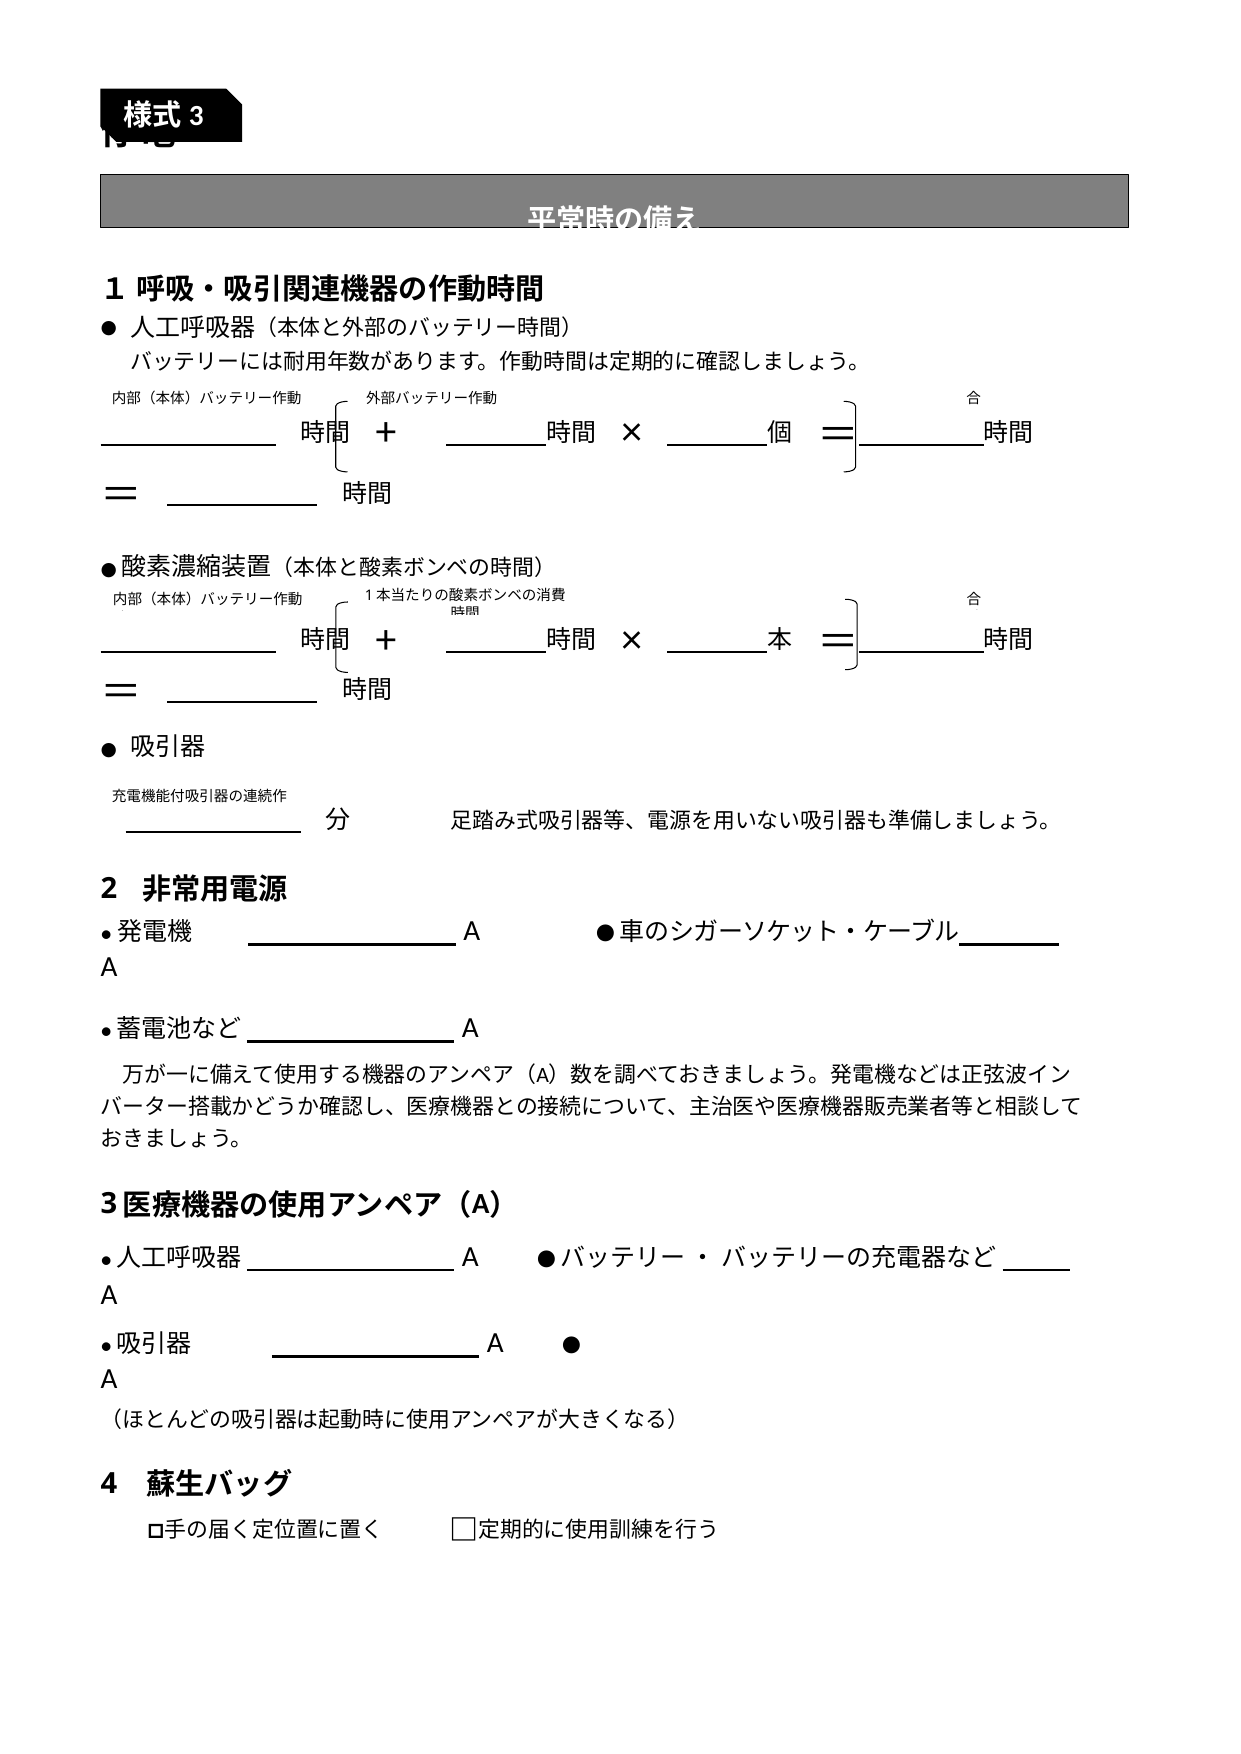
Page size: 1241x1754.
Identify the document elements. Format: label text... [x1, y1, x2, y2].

text （ほとんどの吸引器は起動時に使用アンペアが大きくなる） [100, 1408, 1087, 1432]
text １ 呼吸・吸引関連機器の作動時間 [100, 266, 1087, 308]
text 3 医療機器の使用アンペア（A） [100, 1177, 1087, 1227]
text ● 酸素濃縮装置（本体と酸素ボンベの時間） [100, 546, 1087, 583]
text 時間 + 時間 × 個 ＝ 時間 ＝ 時間 [100, 401, 1087, 521]
list 万が一に備えて使用する機器のアンペア（A）数を調べておきましょう。発電機などは正弦波インバーター搭載かどうか確認し、医療機器との接続について、主治医や医療機器販売業者等と相談しておきましょう。 [100, 1057, 1087, 1152]
text 時間 + 時間 × 本 ＝ 時間 ＝ 時間 [100, 613, 1087, 713]
text ● 吸引器 A ● A [100, 1324, 1087, 1396]
text 2 非常用電源 [100, 862, 1087, 912]
text ● 発電機 A ● 車のシガーソケット・ケーブル A [100, 912, 1087, 984]
list ● 蓄電池など A [100, 1009, 1087, 1045]
list □手の届く定位置に置く □定期的に使用訓練を行う [130, 1507, 1087, 1549]
list 人工呼吸器（本体と外部のバッテリー時間） バッテリーには耐用年数があります。作動時間は定期的に確認しましょう。 [100, 308, 1087, 376]
text ● 人工呼吸器 A ● バッテリー ・ バッテリーの充電器など A [100, 1227, 1087, 1311]
list 吸引器 [100, 726, 1087, 763]
text 4 蘇生バッグ [100, 1457, 1087, 1507]
text 分 足踏み式吸引器等、電源を用いない吸引器も準備しましょう。 [100, 799, 1087, 837]
